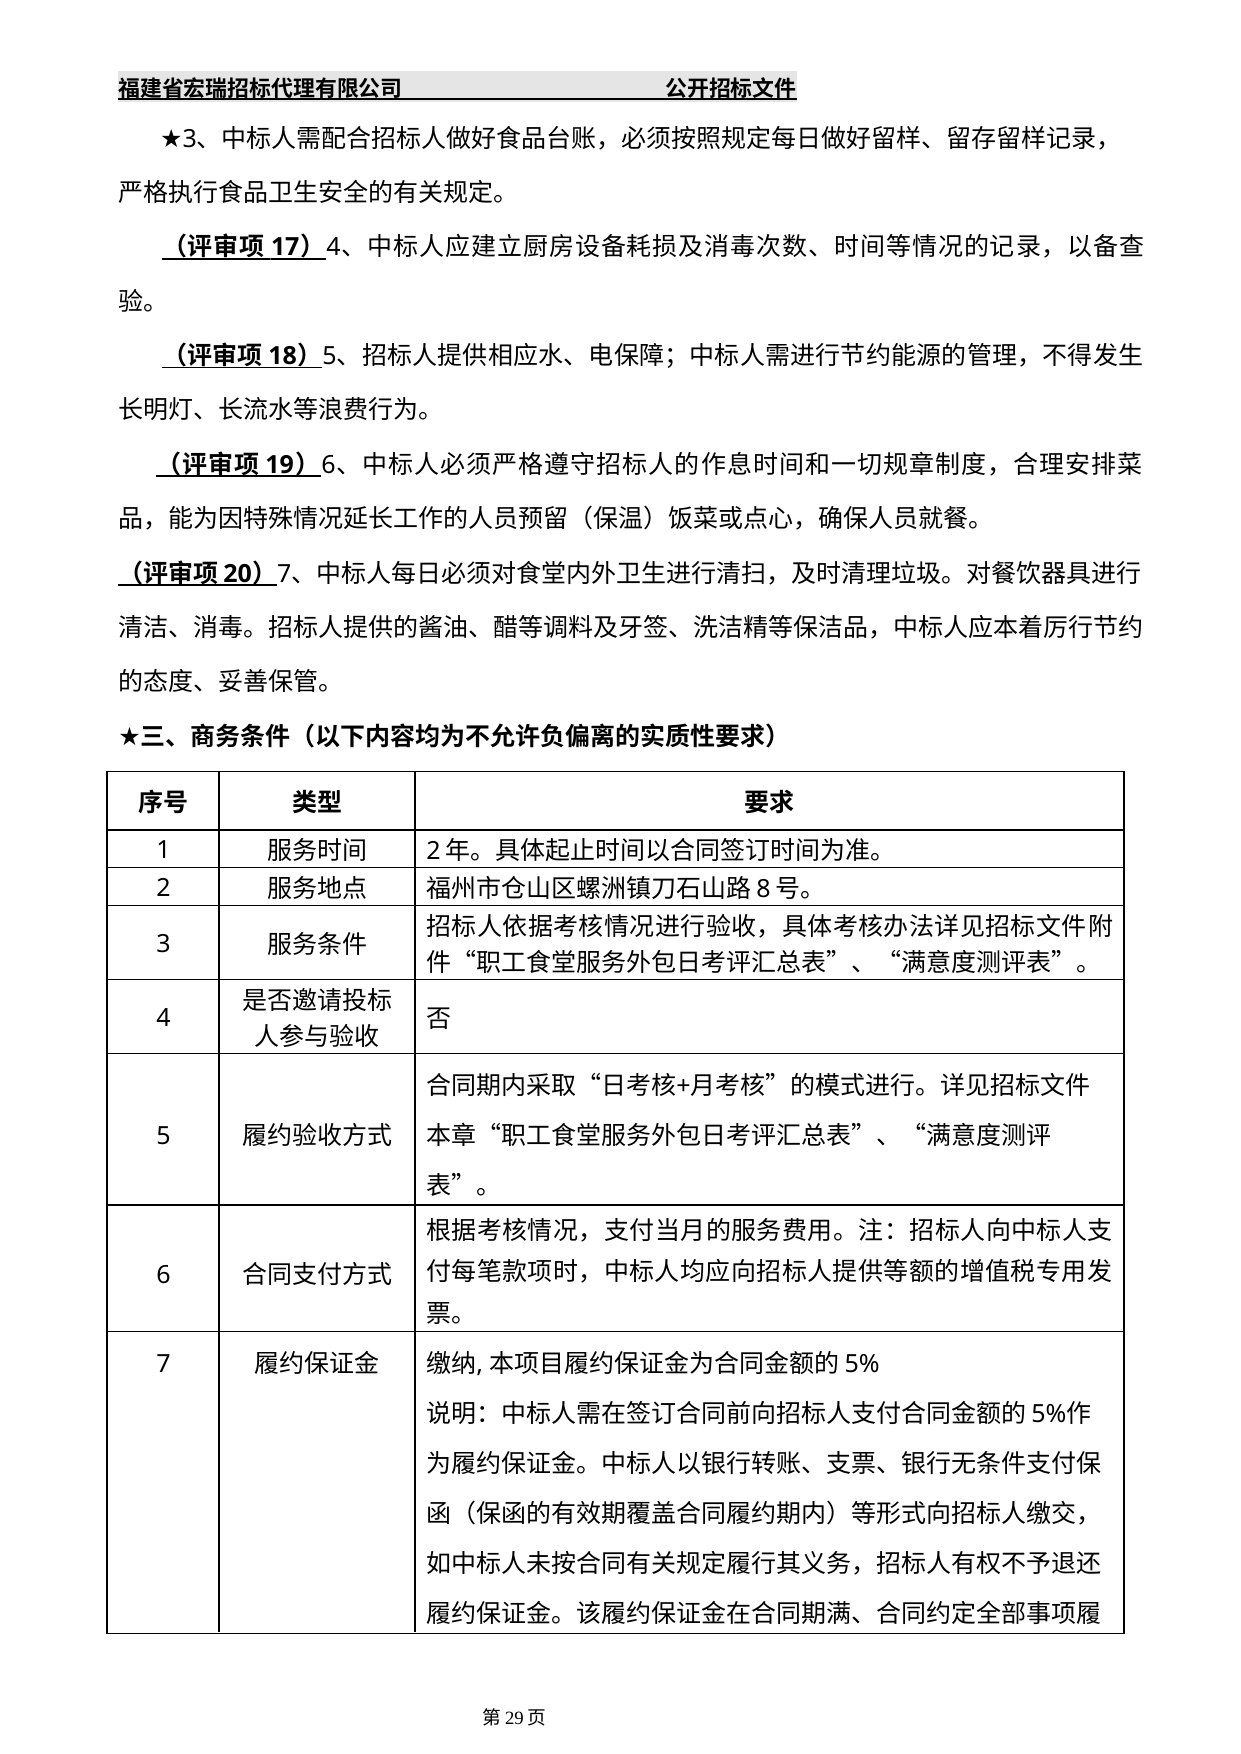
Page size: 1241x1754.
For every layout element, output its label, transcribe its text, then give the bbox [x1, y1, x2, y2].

table_cell 服务时间 [220, 831, 414, 867]
table_cell 合同支付方式 [220, 1206, 414, 1331]
table_header 序号 [108, 772, 218, 829]
table_cell 7 [108, 1332, 218, 1632]
table_cell 3 [108, 906, 218, 979]
text ★3、中标人需配合招标人做好食品台账，必须按照规定每日做好留样、留存留样记录，严格执行食品卫生安全的有关规定。 [118, 118, 1146, 209]
table_cell 服务条件 [220, 906, 414, 979]
table_cell 2年。具体起止时间以合同签订时间为准。 [416, 831, 1123, 867]
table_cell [416, 1332, 1123, 1632]
table_cell 否 [416, 980, 1123, 1053]
text （评审项17）4、中标人应建立厨房设备耗损及消毒次数、时间等情况的记录，以备查验。 [118, 227, 1146, 317]
table_cell 4 [108, 980, 218, 1053]
table_cell 合同期内采取“日考核+月考核”的模式进行。详见招标文件本章“职工食堂服务外包日考评汇总表”、“满意度测评表”。 [416, 1054, 1123, 1204]
table_header 要求 [416, 772, 1123, 829]
table_cell 2 [108, 868, 218, 904]
table_cell 6 [108, 1206, 218, 1331]
text （评审项18）5、招标人提供相应水、电保障；中标人需进行节约能源的管理，不得发生长明灯、长流水等浪费行为。 [118, 336, 1146, 426]
table_cell 招标人依据考核情况进行验收，具体考核办法详见招标文件附件“职工食堂服务外包日考评汇总表”、“满意度测评表”。 [416, 906, 1123, 979]
table_cell 服务地点 [220, 868, 414, 904]
table_cell 1 [108, 831, 218, 867]
table_cell 根据考核情况，支付当月的服务费用。注：招标人向中标人支付每笔款项时，中标人均应向招标人提供等额的增值税专用发票。 [416, 1206, 1123, 1331]
text （评审项20）7、中标人每日必须对食堂内外卫生进行清扫，及时清理垃圾。对餐饮器具进行清洁、消毒。招标人提供的酱油、醋等调料及牙签、洗洁精等保洁品，中标人应本着厉行节约的态度、妥善保管。 ★三、商务条件（以下内容均为不允许负偏离的实质性要求） [118, 553, 1146, 752]
table_header 类型 [220, 772, 414, 829]
text （评审项19）6、中标人必须严格遵守招标人的作息时间和一切规章制度，合理安排菜品，能为因特殊情况延长工作的人员预留（保温）饭菜或点心，确保人员就餐。 [118, 444, 1146, 535]
table_cell 5 [108, 1054, 218, 1204]
table_cell 是否邀请投标人参与验收 [220, 980, 414, 1053]
table_cell 履约保证金 [220, 1332, 414, 1632]
table_cell 履约验收方式 [220, 1054, 414, 1204]
table_cell 福州市仓山区螺洲镇刀石山路8号。 [416, 868, 1123, 904]
